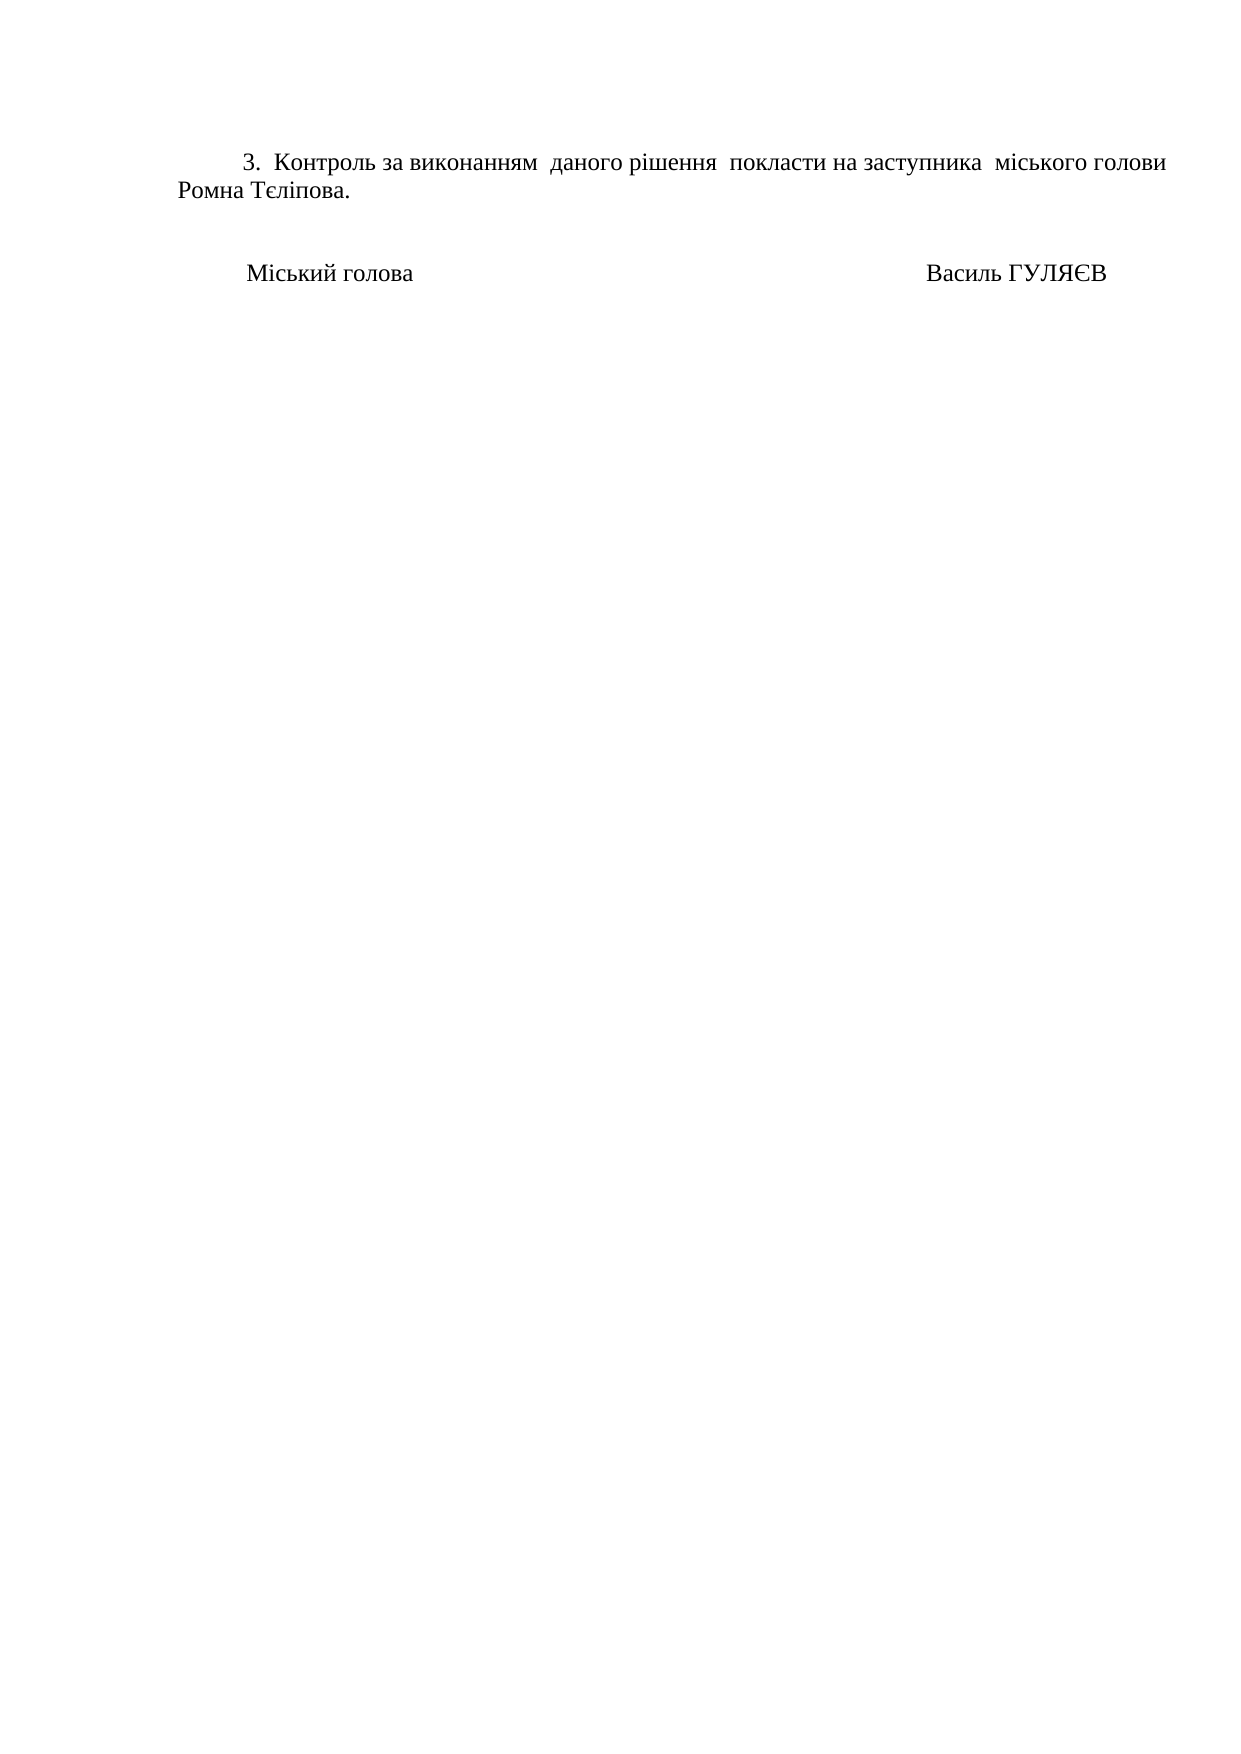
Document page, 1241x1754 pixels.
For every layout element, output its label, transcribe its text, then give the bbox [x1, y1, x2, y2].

text 3. Контроль за виконанням даного рішення покласти на заступника міського голови [177, 147, 1181, 176]
text Міський голова Василь ГУЛЯЄВ [177, 258, 1181, 287]
text Ромна Тєліпова. [177, 176, 1181, 204]
